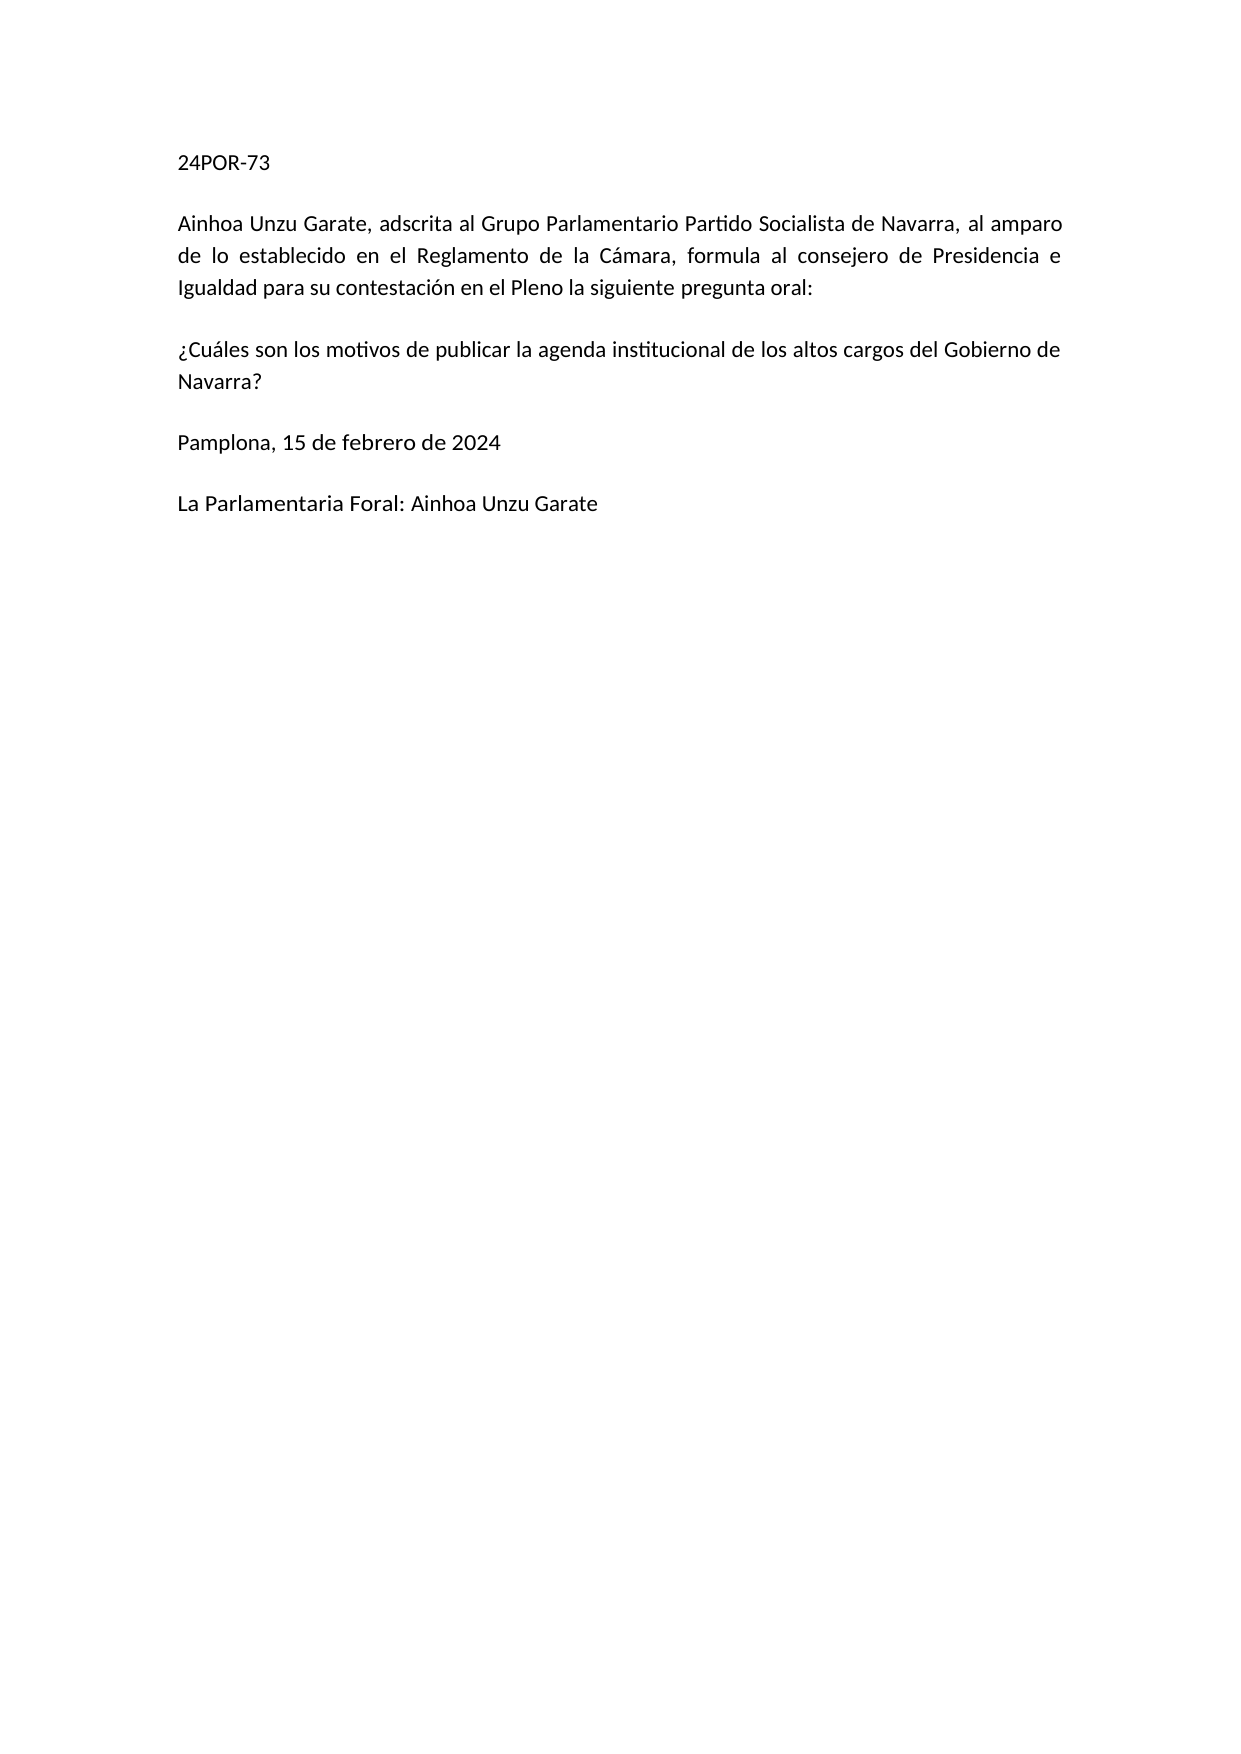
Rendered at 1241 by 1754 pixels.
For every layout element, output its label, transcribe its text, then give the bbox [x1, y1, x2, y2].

text Ainhoa Unzu Garate, adscrita al Grupo Parlamentario Partido Socialista de Navarra, al amparo de lo establecido en el Reglamento de la Cámara, formula al consejero de Presidencia e Igualdad para su contestación en el Pleno la siguiente pregunta oral: [178, 209, 1063, 301]
text ¿Cuáles son los motivos de publicar la agenda institucional de los altos cargos del Gobierno de Navarra? [178, 335, 1063, 395]
text Pamplona, 15 de febrero de 2024 [177, 428, 1063, 456]
text La Parlamentaria Foral: Ainhoa Unzu Garate [177, 489, 1063, 518]
text 24POR-73 [177, 148, 1063, 176]
